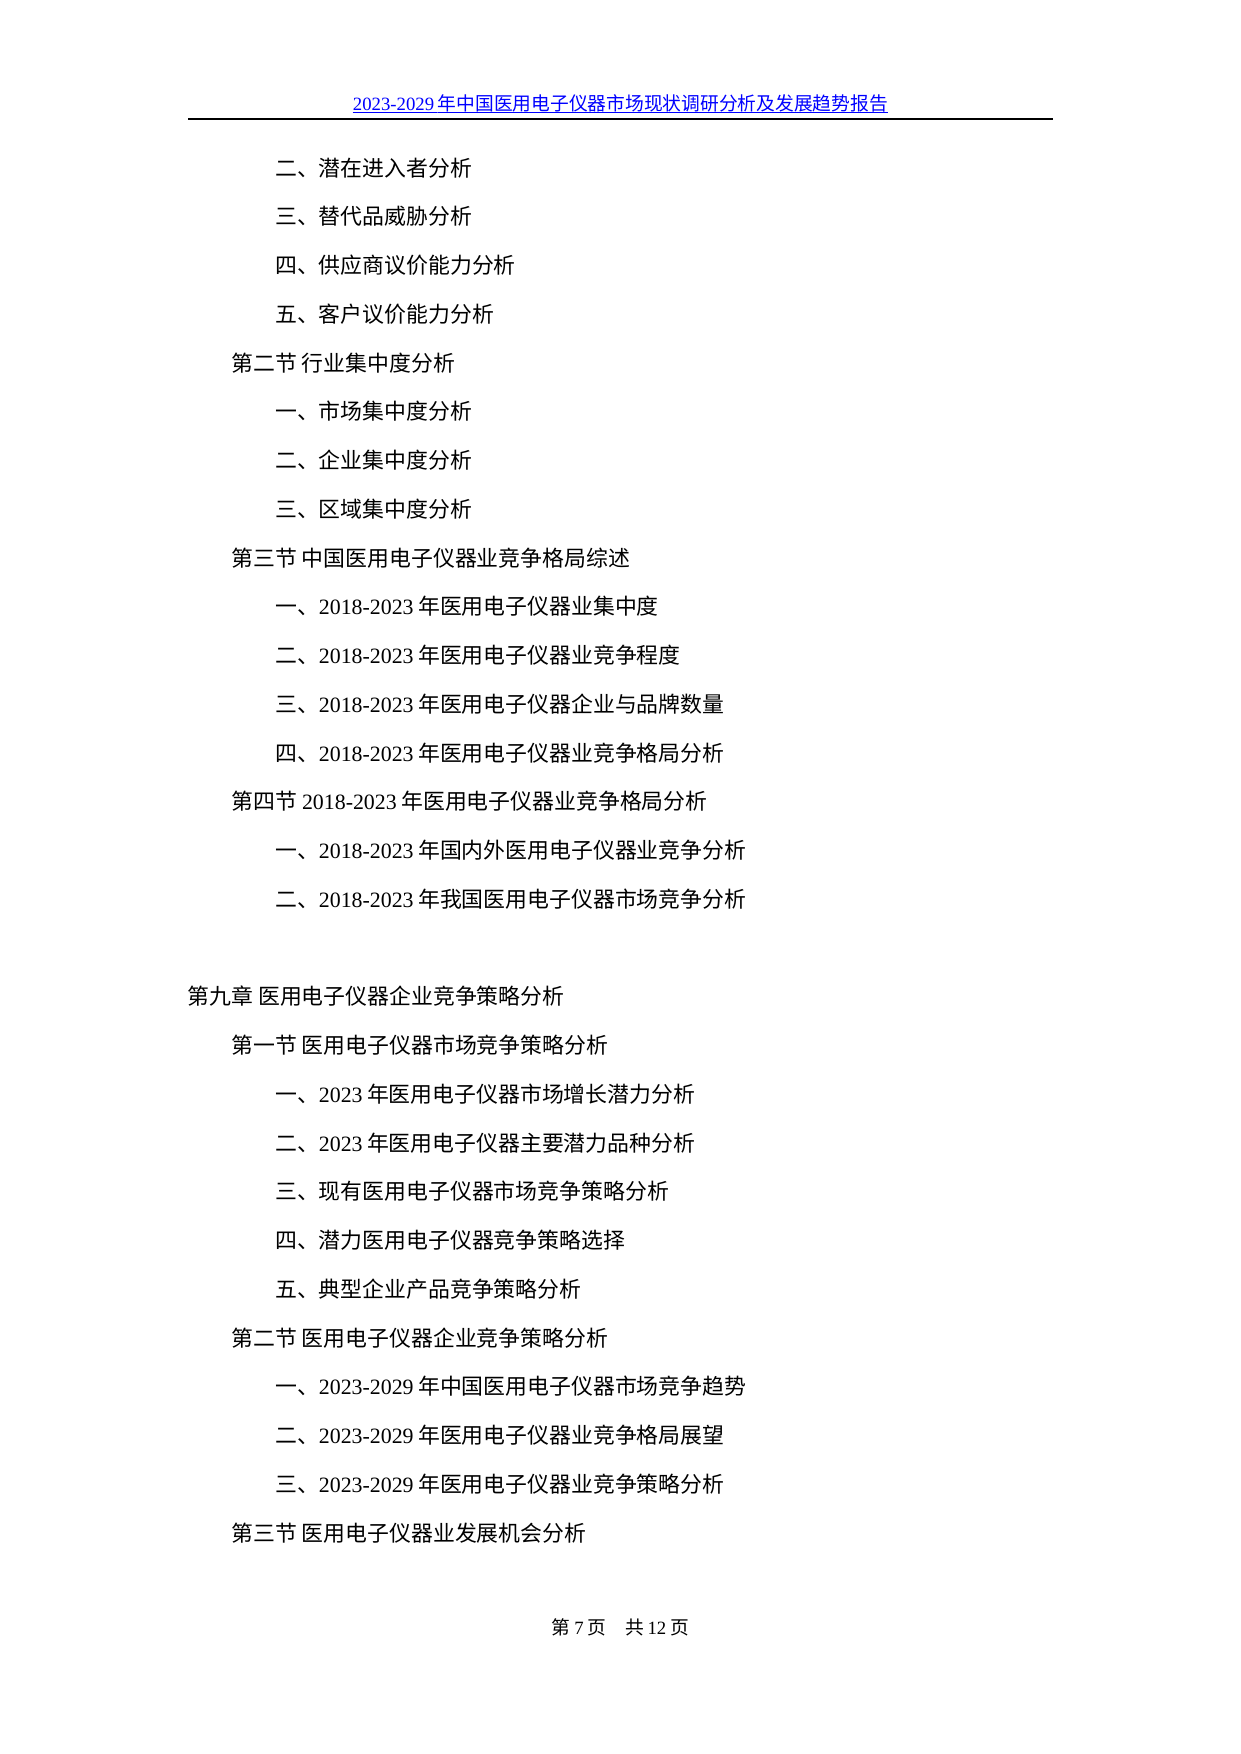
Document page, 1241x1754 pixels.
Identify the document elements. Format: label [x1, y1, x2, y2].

text [187, 150, 1053, 1548]
